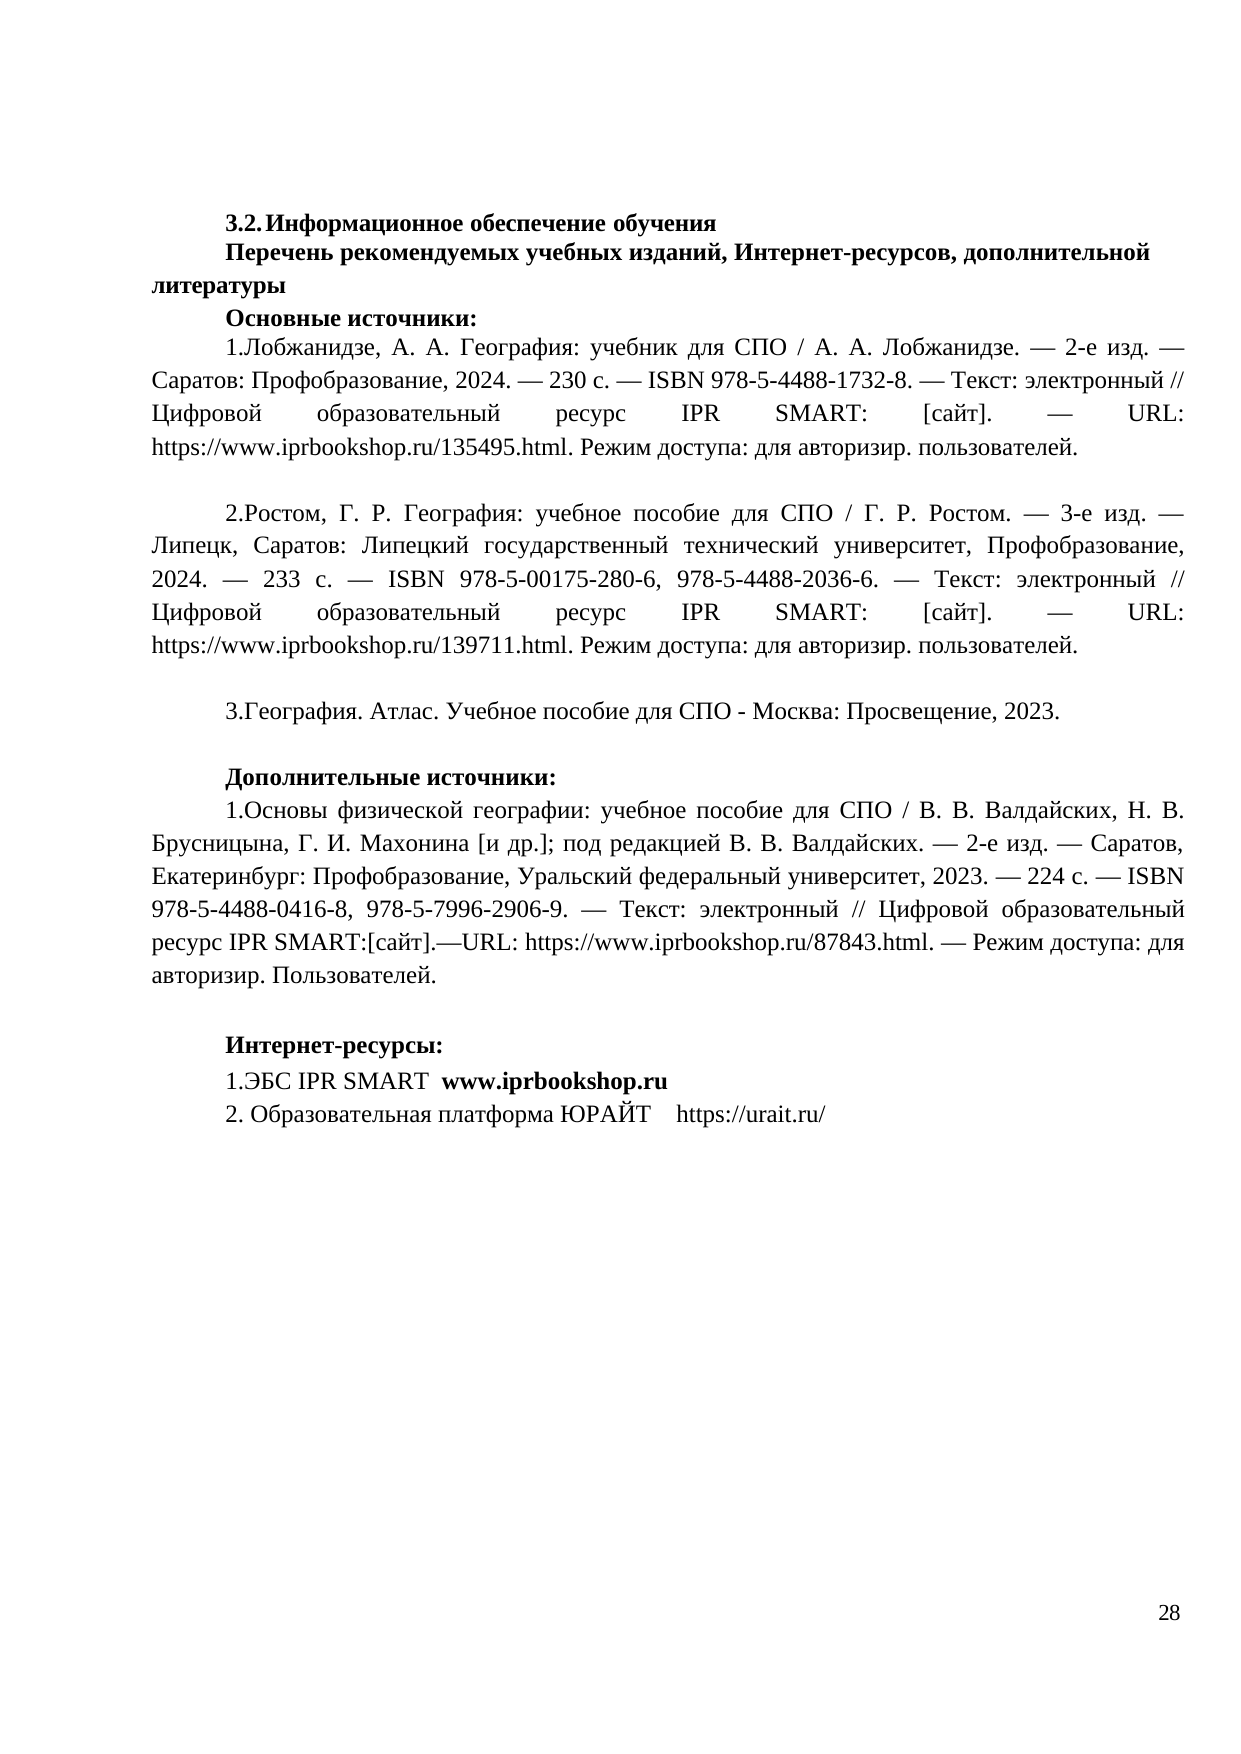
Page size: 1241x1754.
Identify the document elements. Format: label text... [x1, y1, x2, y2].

text 1.Основы физической географии: учебное пособие для СПО / В. В. Валдайских, Н. В. Брусницына, Г. И. Махонина [и др.]; под редакцией В. В. Валдайских. — 2-е изд. — Саратов, Екатеринбург: Профобразование, Уральский федеральный университет, 2023. — 224 c. — ISBN 978-5-4488-0416-8, 978-5-7996-2906-9. — Текст: электронный // Цифровой образовательный ресурс IPR SMART:[сайт].—URL: https://www.iprbookshop.ru/87843.html. — Режим доступа: для авторизир. Пользователей. [151, 795, 1186, 989]
text Перечень рекомендуемых учебных изданий, Интернет-ресурсов, дополнительной литературы [151, 237, 1240, 299]
text 1.Лобжанидзе, А. А. География: учебник для СПО / А. А. Лобжанидзе. — 2-е изд. — Саратов: Профобразование, 2024. — 230 c. — ISBN 978-5-4488-1732-8. — Текст: электронный // Цифровой образовательный ресурс IPR SMART: [сайт]. — URL: https://www.iprbookshop.ru/135495.html. Режим доступа: для авторизир. пользователей. [151, 427, 1186, 460]
list Информационное обеспечение обучения [151, 208, 1240, 237]
text Интернет-ресурсы: [151, 1030, 1186, 1058]
text 2.Ростом, Г. Р. География: учебное пособие для СПО / Г. Р. Ростом. — 3-е изд. — Липецк, Саратов: Липецкий государственный технический университет, Профобразование, 2024. — 233 c. — ISBN 978-5-00175-280-6, 978-5-4488-2036-6. — Текст: электронный // Цифровой образовательный ресурс IPR SMART: [сайт]. — URL: https://www.iprbookshop.ru/139711.html. Режим доступа: для авторизир. пользователей. [151, 625, 1186, 658]
text 1.Лобжанидзе, А. А. География: учебник для СПО / А. А. Лобжанидзе. — 2-е изд. — Саратов: Профобразование, 2024. — 230 c. — ISBN 978-5-4488-1732-8. — Текст: электронный // Цифровой образовательный ресурс IPR SMART: [сайт]. — URL: https://www.iprbookshop.ru/135495.html. Режим доступа: для авторизир. пользователей. [151, 332, 1186, 366]
text 2. Образовательная платформа ЮРАЙТ https://urait.ru/ [151, 1099, 1186, 1128]
text Дополнительные источники: [151, 762, 1186, 791]
list 1.ЭБС IPR SMART www.iprbookshop.ru [151, 1066, 1186, 1095]
text Основные источники: [151, 303, 1186, 332]
text 3.География. Атлас. Учебное пособие для СПО - Москва: Просвещение, 2023. [151, 696, 1186, 725]
text 2.Ростом, Г. Р. География: учебное пособие для СПО / Г. Р. Ростом. — 3-е изд. — Липецк, Саратов: Липецкий государственный технический университет, Профобразование, 2024. — 233 c. — ISBN 978-5-00175-280-6, 978-5-4488-2036-6. — Текст: электронный // Цифровой образовательный ресурс IPR SMART: [сайт]. — URL: https://www.iprbookshop.ru/139711.html. Режим доступа: для авторизир. пользователей. [151, 498, 1186, 531]
